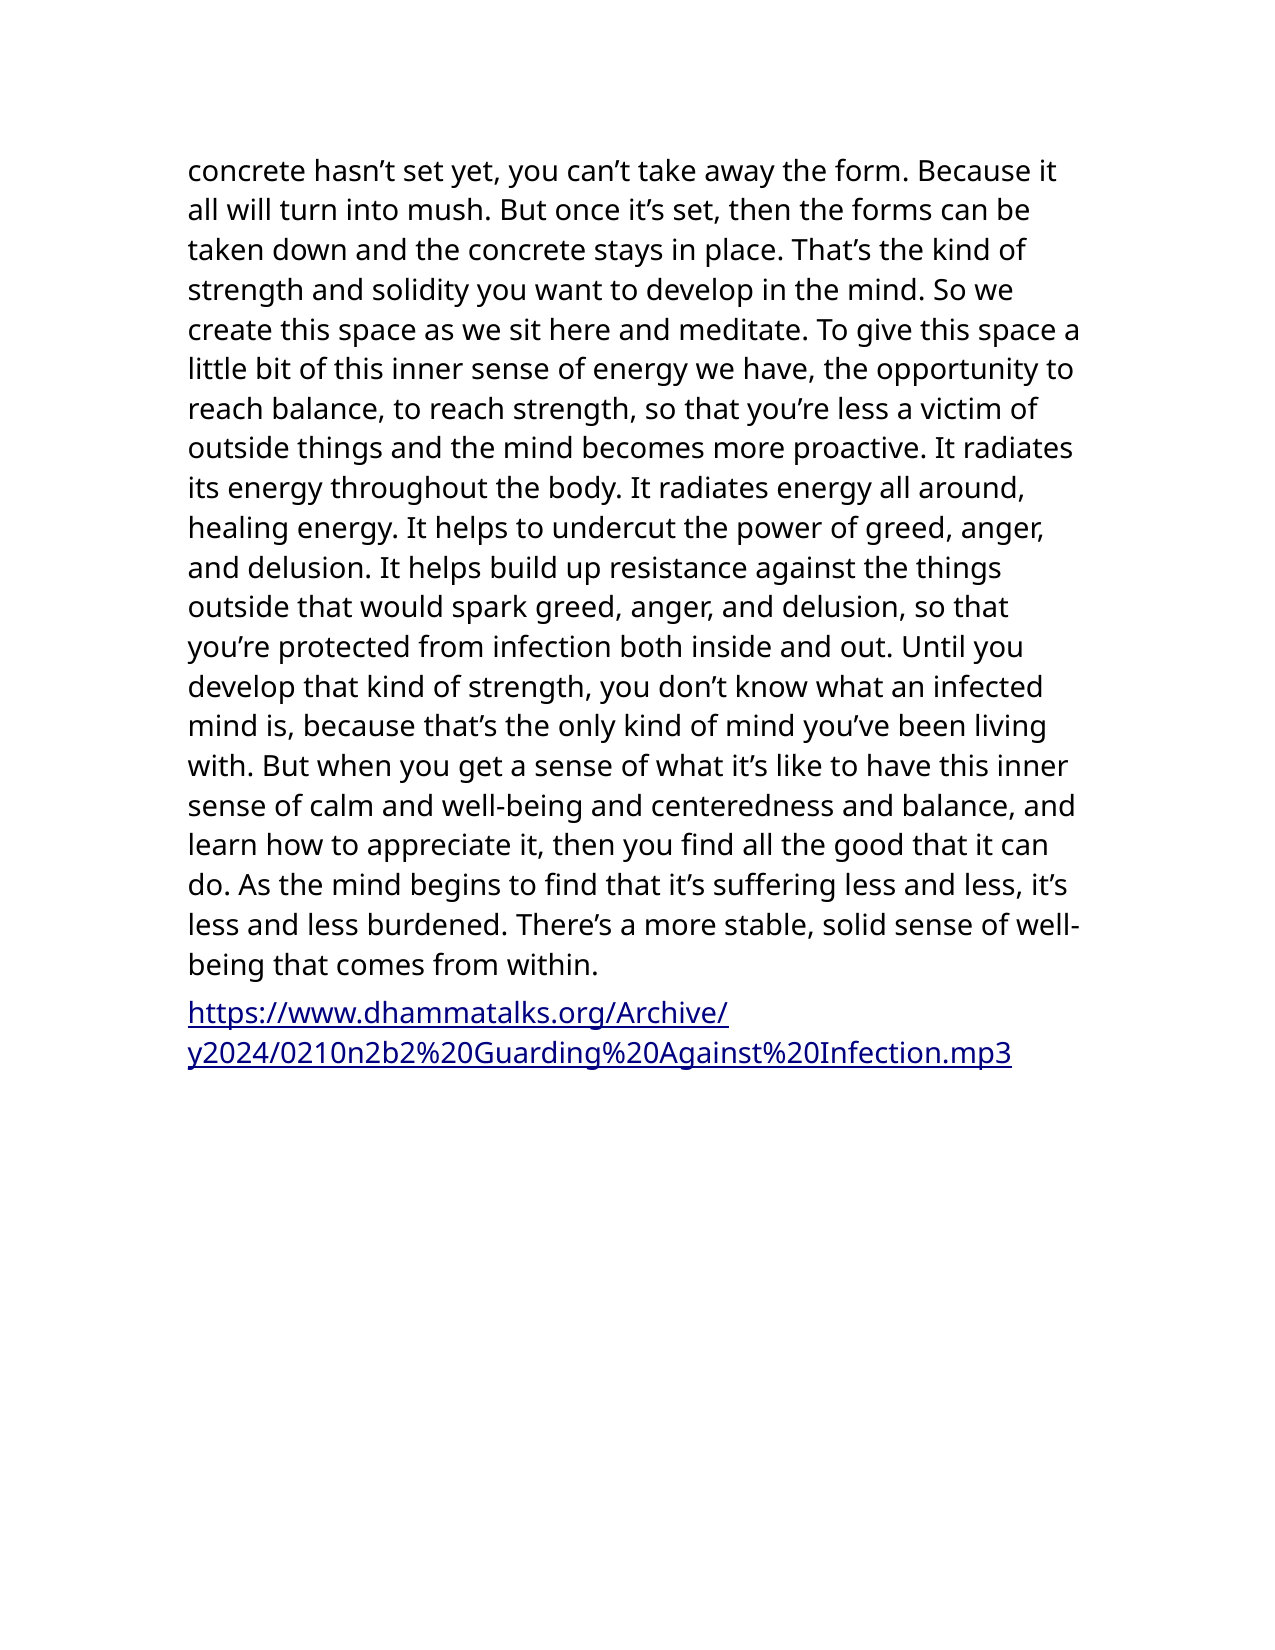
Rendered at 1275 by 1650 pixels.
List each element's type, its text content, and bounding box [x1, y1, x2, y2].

text https://www.dhammatalks.org/Archive/y2024/0210n2b2%20Guarding%20Against%20Infection.mp3 [187, 992, 1087, 1072]
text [187, 150, 1087, 983]
